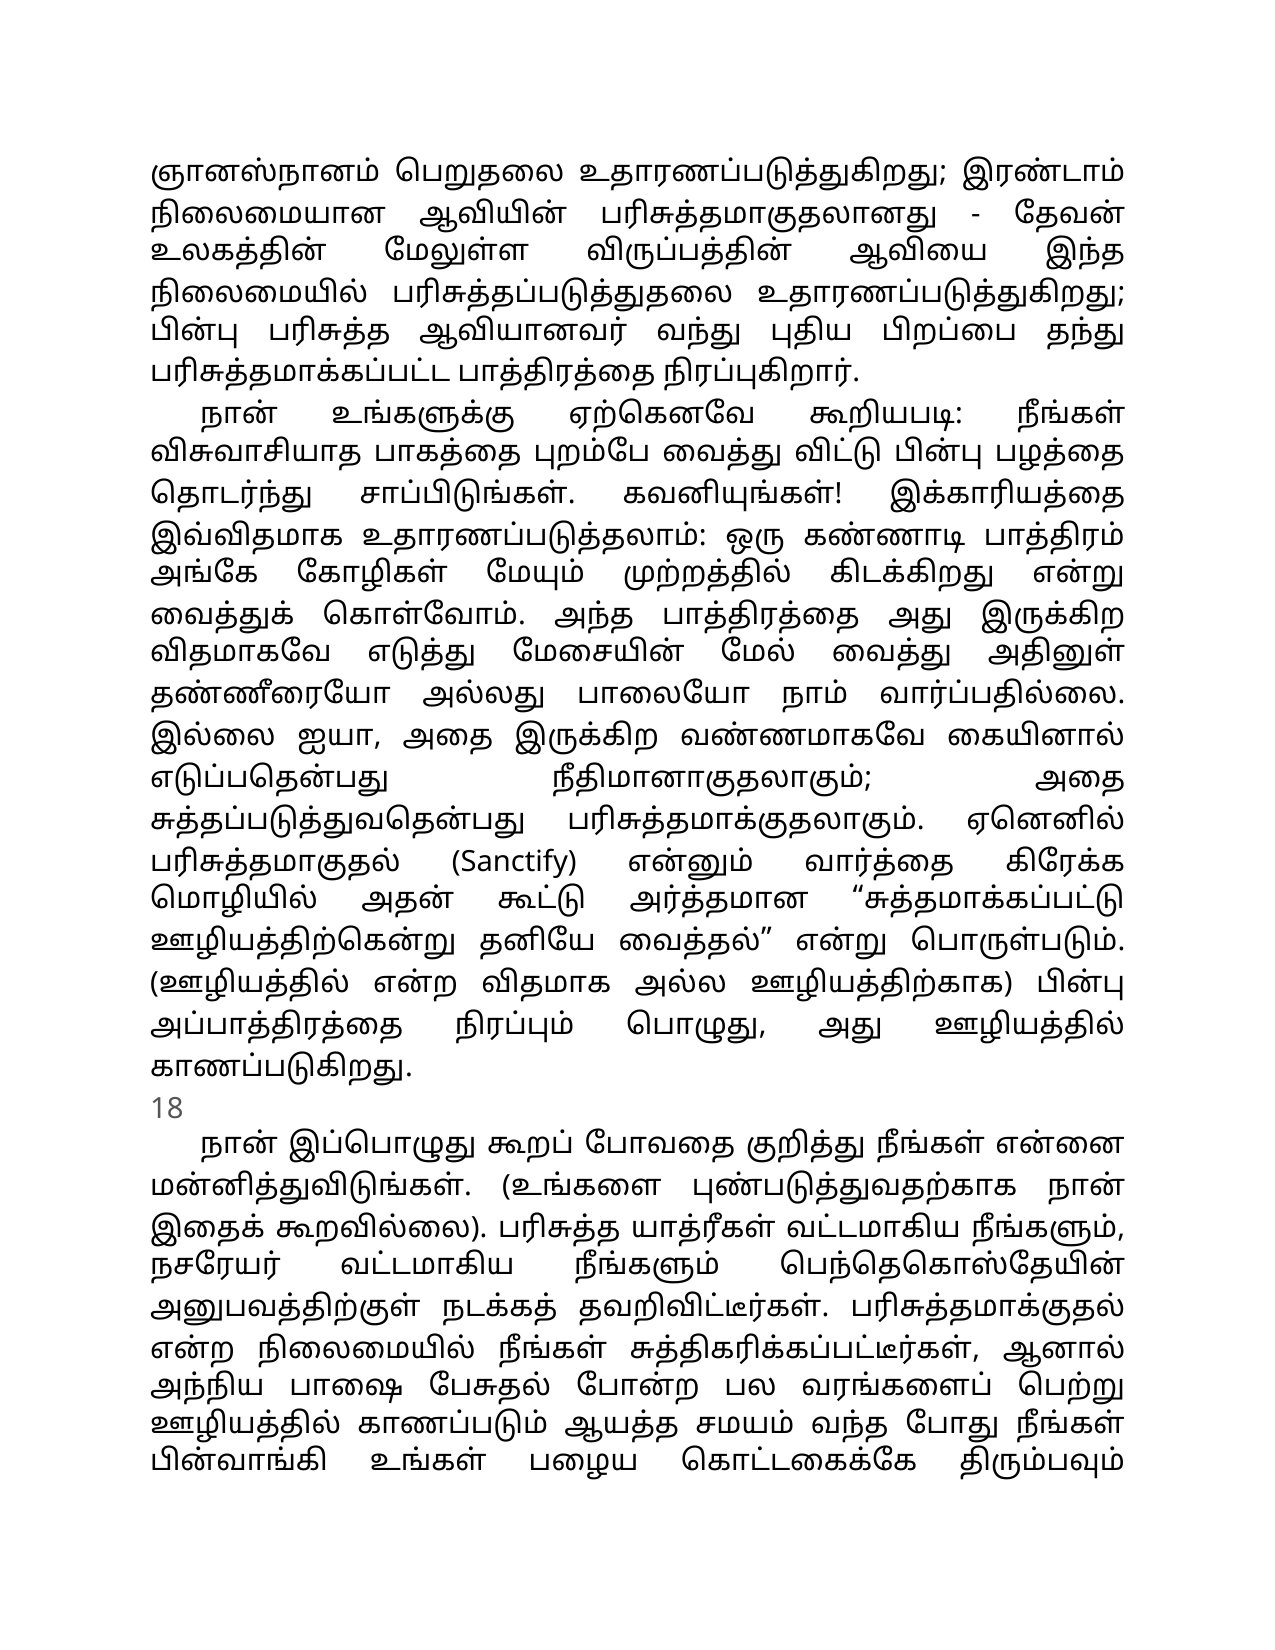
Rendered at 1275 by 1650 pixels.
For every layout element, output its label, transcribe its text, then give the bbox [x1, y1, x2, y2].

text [150, 1127, 1125, 1482]
text நான் உங்களுக்கு ஏற்கெனவே கூறியபடி: நீங்கள் விசுவாசியாத பாகத்தை புறம்பே வைத்து விட்டு பின்பு பழத்தை தொடர்ந்து சாப்பிடுங்கள். கவனியுங்கள்! இக்காரியத்தை இவ்விதமாக உதாரணப்படுத்தலாம்: ஒரு கண்ணாடி பாத்திரம் அங்கே கோழிகள் மேயும் முற்றத்தில் கிடக்கிறது என்று வைத்துக் கொள்வோம். அந்த பாத்திரத்தை அது இருக்கிற விதமாகவே எடுத்து மேசையின் மேல் வைத்து அதினுள் தண்ணீரையோ அல்லது பாலையோ நாம் வார்ப்பதில்லை. இல்லை ஐயா, அதை இருக்கிற வண்ணமாகவே கையினால் எடுப்பதென்பது நீதிமானாகுதலாகும்; அதை சுத்தப்படுத்துவதென்பது பரிசுத்தமாக்குதலாகும். ஏனெனில் பரிசுத்தமாகுதல் (Sanctify) என்னும் வார்த்தை கிரேக்க மொழியில் அதன் கூட்டு அர்த்தமான “சுத்தமாக்கப்பட்டு ஊழியத்திற்கென்று தனியே வைத்தல்” என்று பொருள்படும். (ஊழியத்தில் என்ற விதமாக அல்ல ஊழியத்திற்காக) பின்பு அப்பாத்திரத்தை நிரப்பும் பொழுது, அது ஊழியத்தில் காணப்படுகிறது. [150, 392, 1125, 1087]
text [150, 150, 1125, 392]
text 18 [150, 1087, 1125, 1127]
